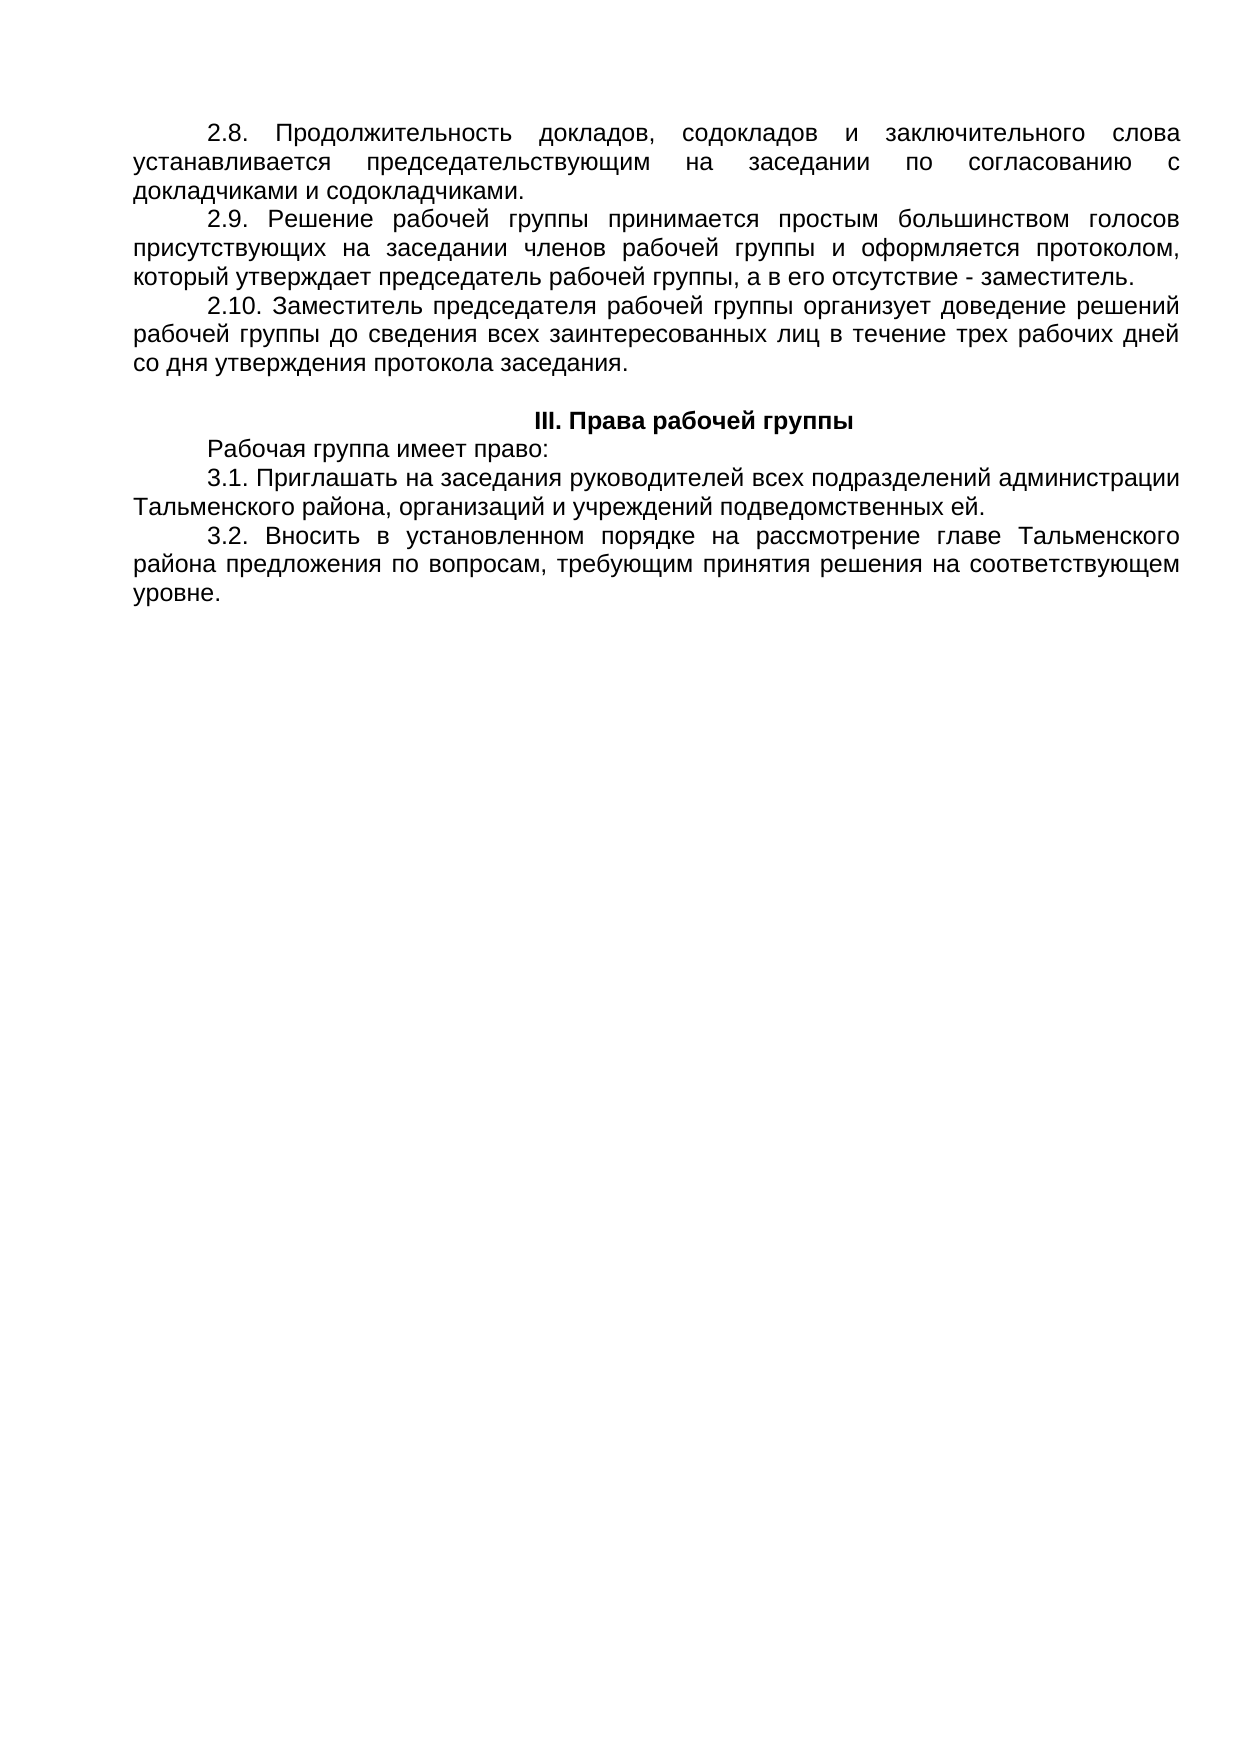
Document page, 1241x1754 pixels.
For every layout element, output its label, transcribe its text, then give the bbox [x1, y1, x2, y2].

text 2.8. Продолжительность докладов, содокладов и заключительного слова устанавливается председательствующим на заседании по согласованию с докладчиками и содокладчиками. [133, 118, 1181, 204]
text III. Права рабочей группы [133, 406, 1181, 434]
text Рабочая группа имеет право: [133, 434, 1181, 463]
text 2.9. Решение рабочей группы принимается простым большинством голосов присутствующих на заседании членов рабочей группы и оформляется протоколом, который утверждает председатель рабочей группы, а в его отсутствие - заместитель. [133, 204, 1181, 291]
text 3.1. Приглашать на заседания руководителей всех подразделений администрации Тальменского района, организаций и учреждений подведомственных ей. [133, 463, 1181, 521]
text 2.10. Заместитель председателя рабочей группы организует доведение решений рабочей группы до сведения всех заинтересованных лиц в течение трех рабочих дней со дня утверждения протокола заседания. [133, 291, 1181, 377]
text 3.2. Вносить в установленном порядке на рассмотрение главе Тальменского района предложения по вопросам, требующим принятия решения на соответствующем уровне. [133, 521, 1181, 607]
